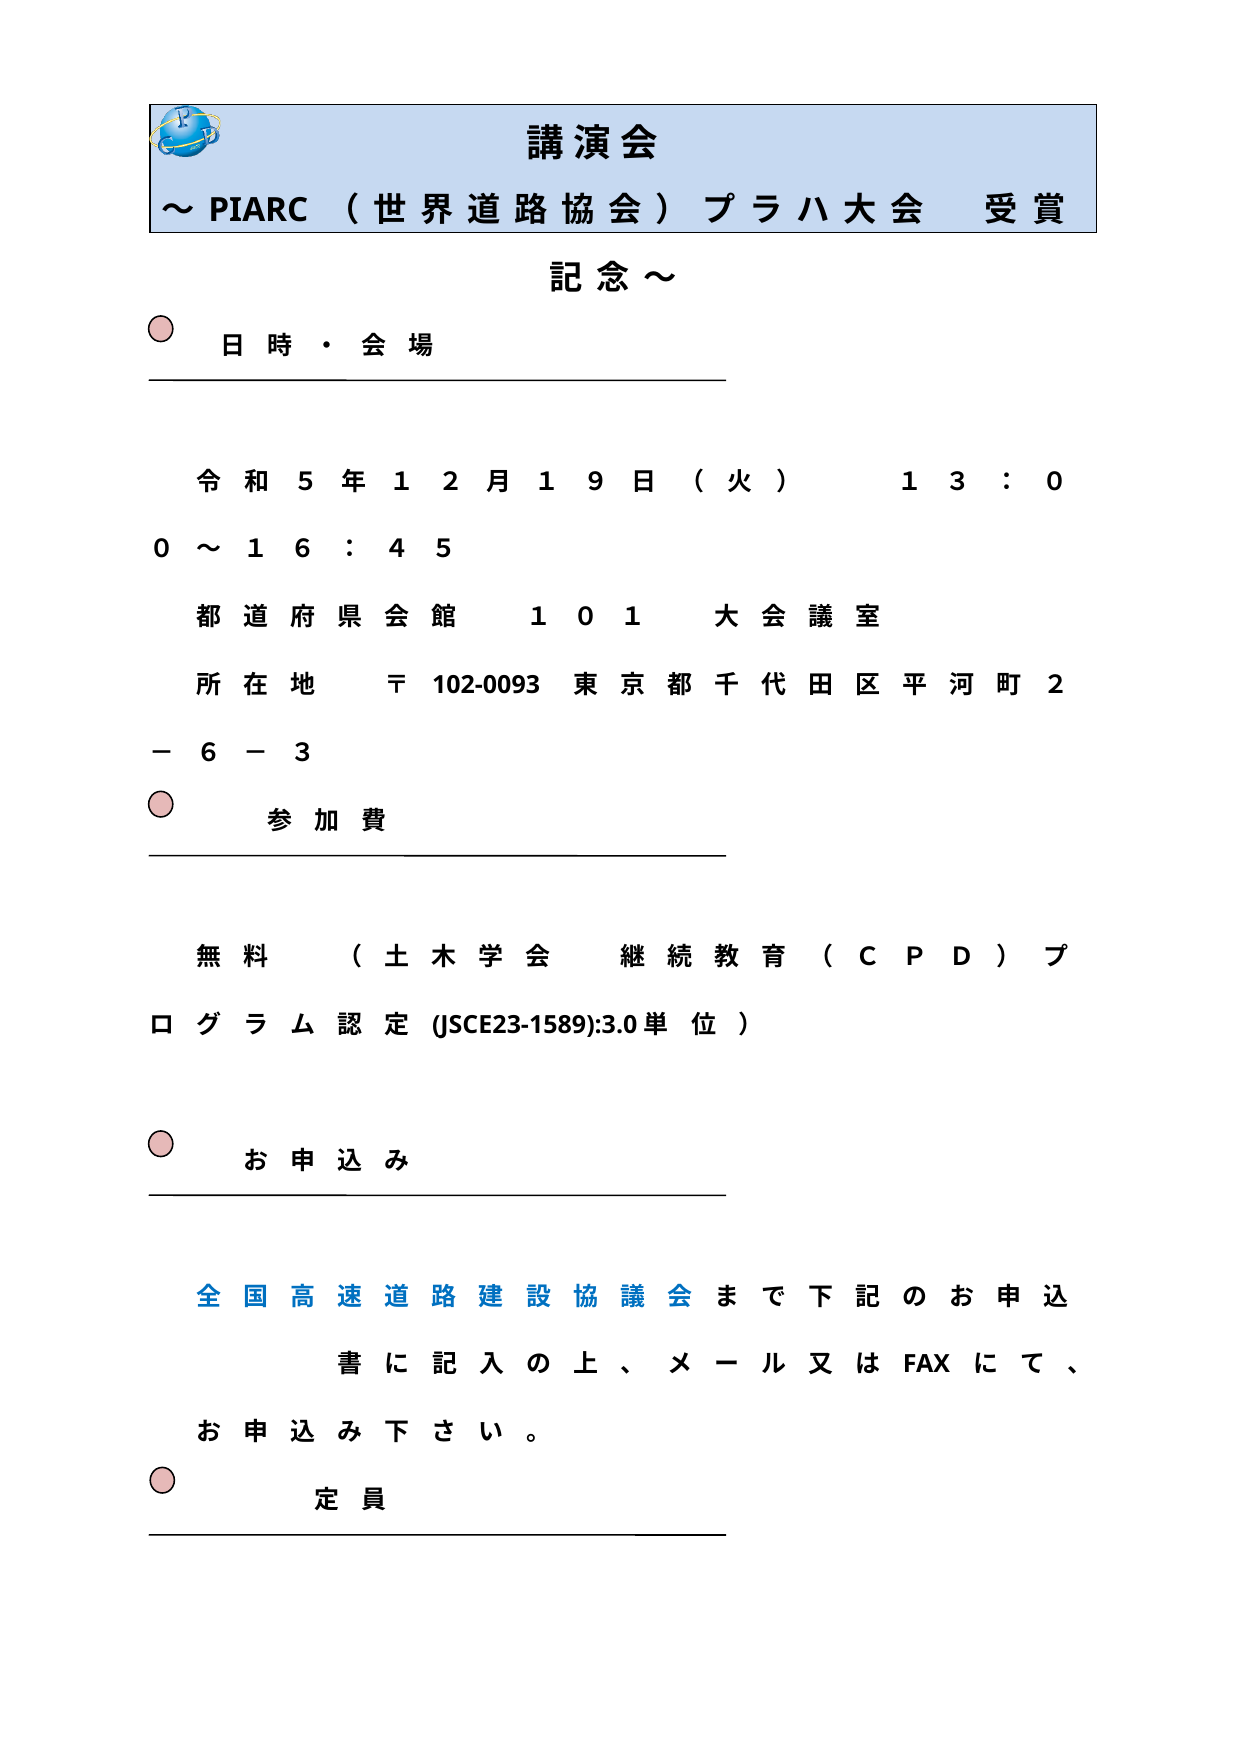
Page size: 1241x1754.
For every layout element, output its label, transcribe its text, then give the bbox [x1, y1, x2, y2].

text 令和５年１２月１９日（火） １３：００～１６：４５ [149, 445, 1091, 581]
text 全国高速道路建設協議会まで下記のお申込書に記入の上、メール又はFAXにて、 [173, 1260, 1091, 1396]
picture [149, 105, 221, 157]
text 無料 （土木学会 継続教育（ＣＰＤ）プログラム認定(JSCE23-1589):3.0単位） [149, 921, 1091, 1056]
text お申込み下さい。 [173, 1396, 1091, 1464]
text 日時・会場 [149, 309, 1091, 377]
text 参加費 [149, 785, 1091, 853]
text 所在地 〒102-0093 東京都千代田区平河町２－６－３ [149, 649, 1091, 785]
text ～PIARC（世界道路協会）プラハ大会 受賞記念～ [149, 173, 1091, 309]
text 都道府県会館 １０１ 大会議室 [149, 581, 1091, 649]
text 定員 [173, 1464, 1091, 1532]
text 講演会 [149, 106, 1091, 173]
text お申込み [149, 1124, 1091, 1192]
